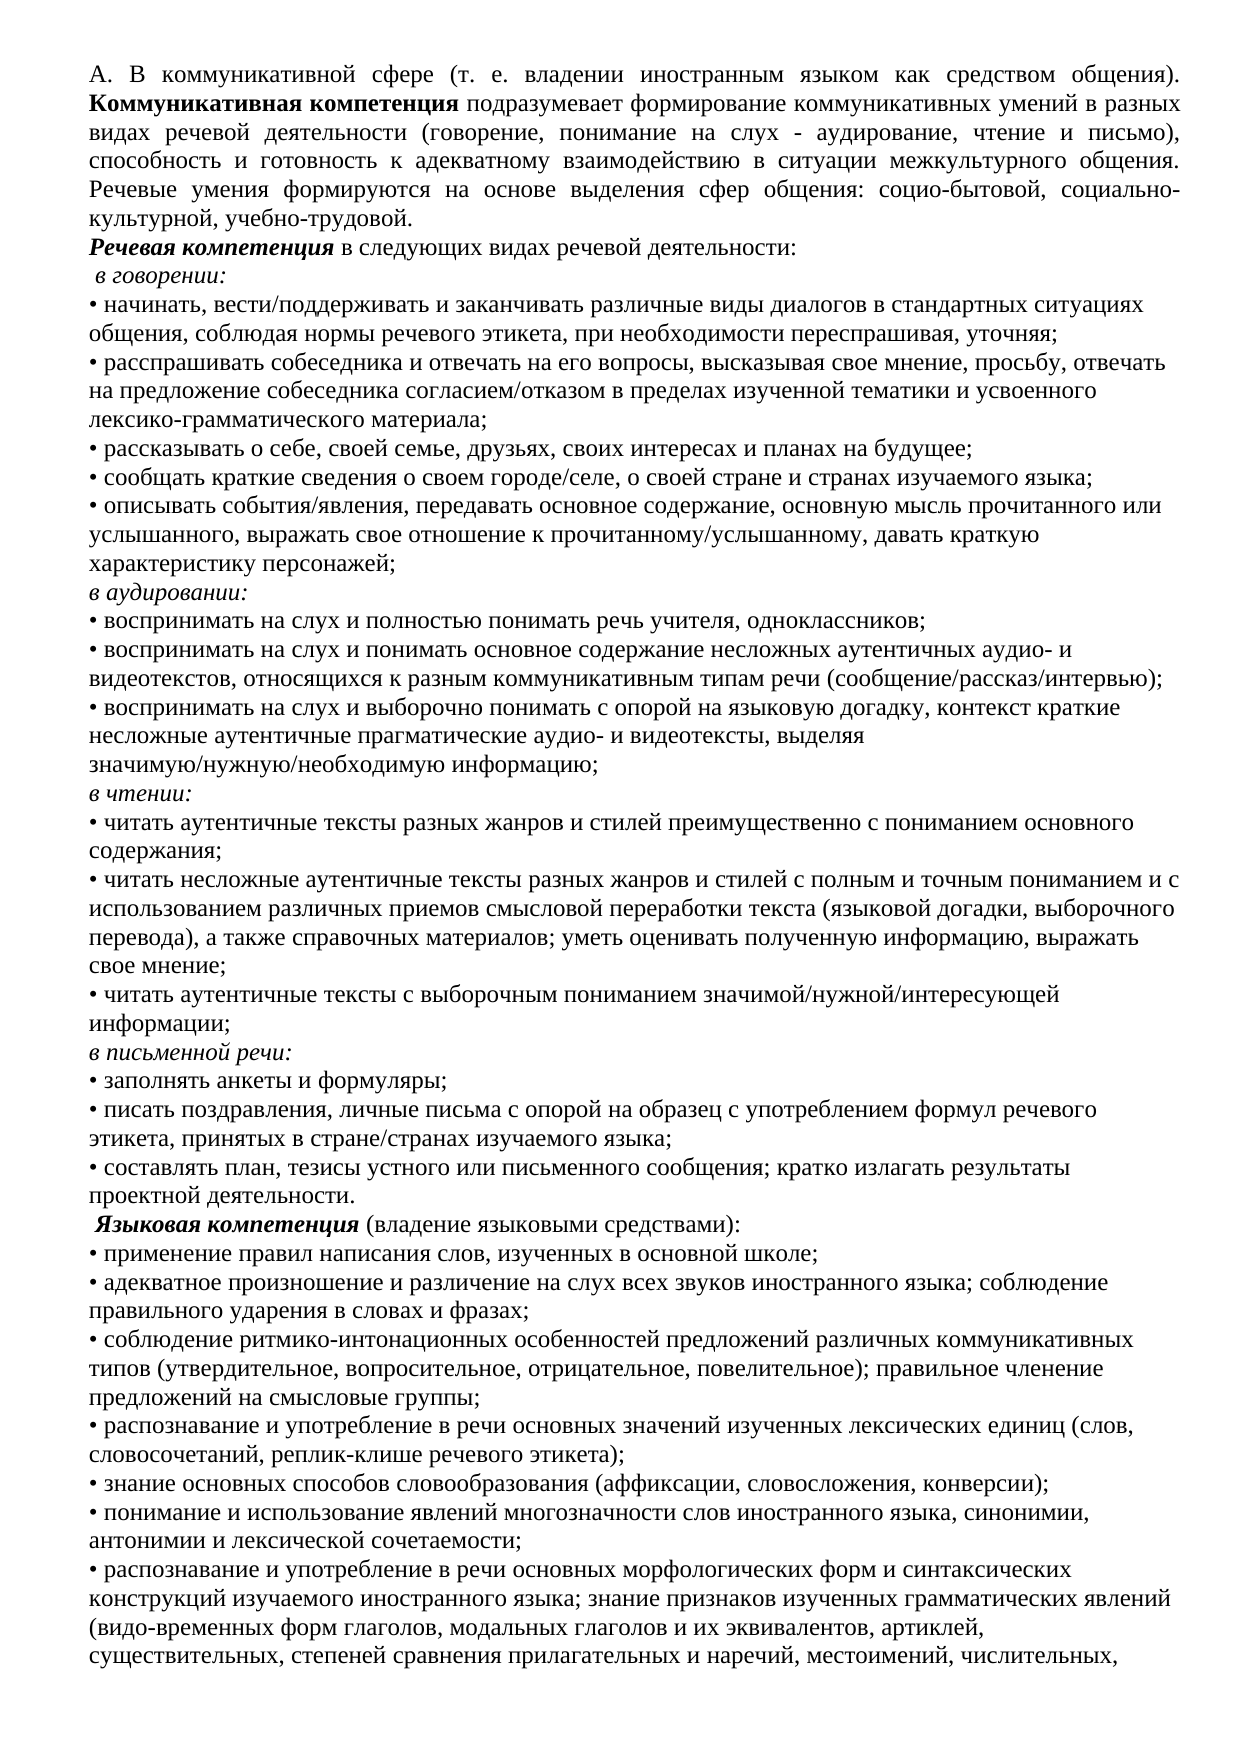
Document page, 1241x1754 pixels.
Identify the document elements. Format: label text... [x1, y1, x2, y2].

text А. В коммуникативной сфере (т. е. владении иностранным языком как средством общения). Коммуникативная компетенция подразумевает формирование коммуникативных умений в разных видах речевой деятельности (говорение, понимание на слух - аудирование, чтение и письмо), способность и готовность к адекватному взаимодействию в ситуации межкультурного общения. Речевые умения формируются на основе выделения сфер общения: социо-бытовой, социально-культурной, учебно-трудовой. [89, 59, 1181, 232]
